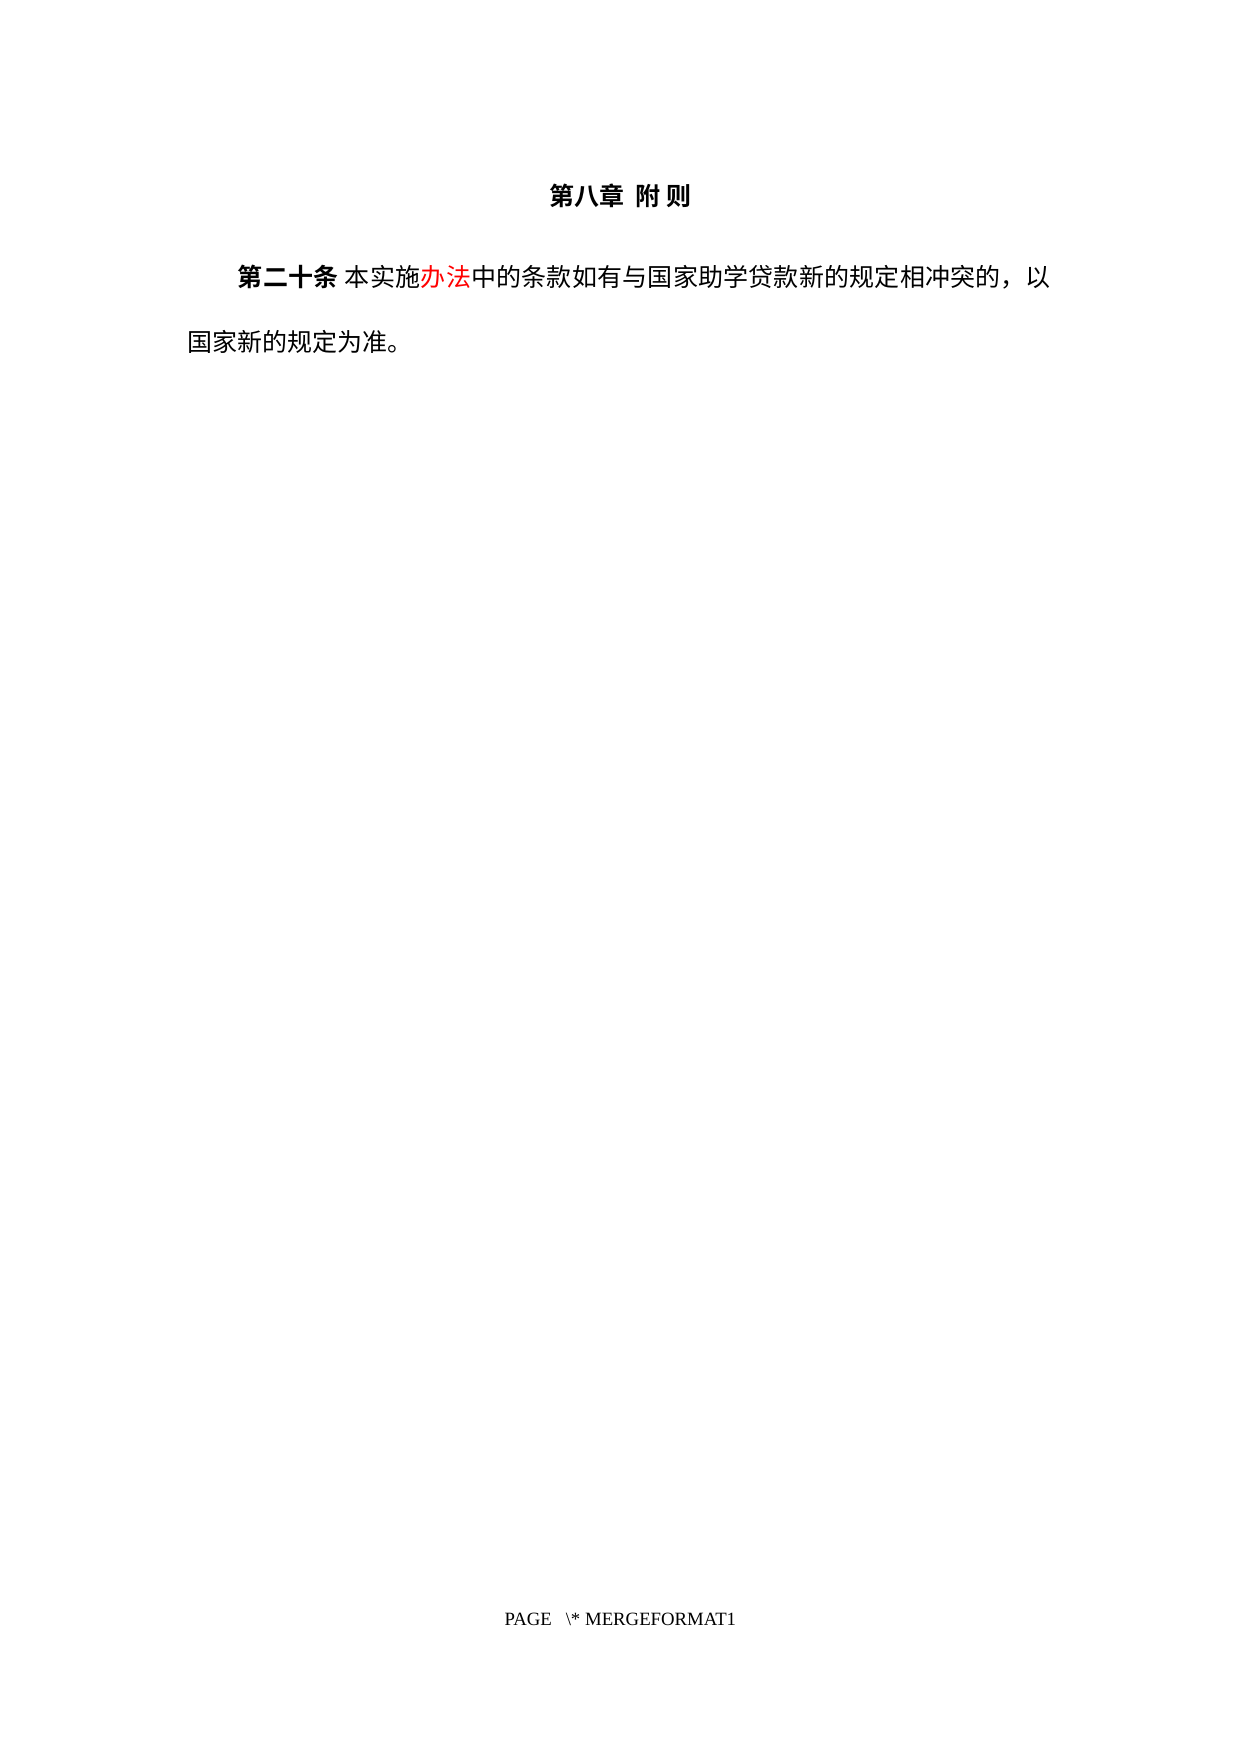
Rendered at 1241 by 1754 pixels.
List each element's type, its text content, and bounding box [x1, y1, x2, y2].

text 第八章 附 则 [187, 162, 1053, 227]
text 第二十条 本实施办法中的条款如有与国家助学贷款新的规定相冲突的，以国家新的规定为准。 [187, 243, 1053, 373]
